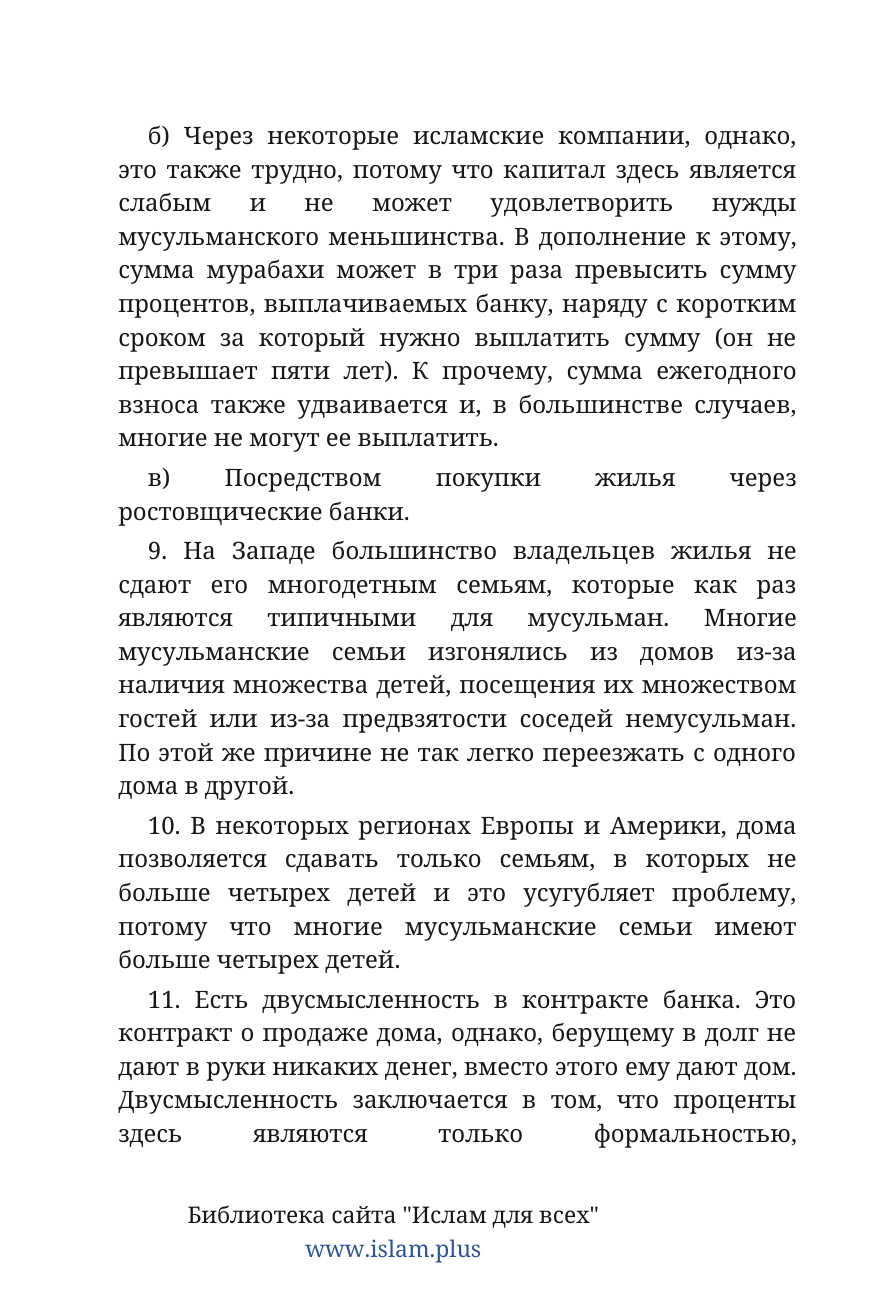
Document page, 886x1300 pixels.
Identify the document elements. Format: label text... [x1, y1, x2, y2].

text 10. В некоторых регионах Европы и Америки, дома позволяется сдавать только семьям, в которых не больше четырех детей и это усугубляет проблему, потому что многие мусульманские семьи имеют больше четырех детей. [118, 809, 797, 976]
text 9. На Западе большинство владельцев жилья не сдают его многодетным семьям, которые как раз являются типичными для мусульман. Многие мусульманские семьи изгонялись из домов из-за наличия множества детей, посещения их множеством гостей или из-за предвзятости соседей немусульман. По этой же причине не так легко переезжать с одного дома в другой. [118, 534, 797, 802]
text б) Через некоторые исламские компании, однако, это также трудно, потому что капитал здесь является слабым и не может удовлетворить нужды мусульманского меньшинства. В дополнение к этому, сумма мурабахи может в три раза превысить сумму процентов, выплачиваемых банку, наряду с коротким сроком за который нужно выплатить сумму (он не превышает пяти лет). К прочему, сумма ежегодного взноса также удваивается и, в большинстве случаев, многие не могут ее выплатить. [118, 119, 797, 454]
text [118, 983, 797, 1149]
text в) Посредством покупки жилья через ростовщические банки. [118, 461, 797, 527]
